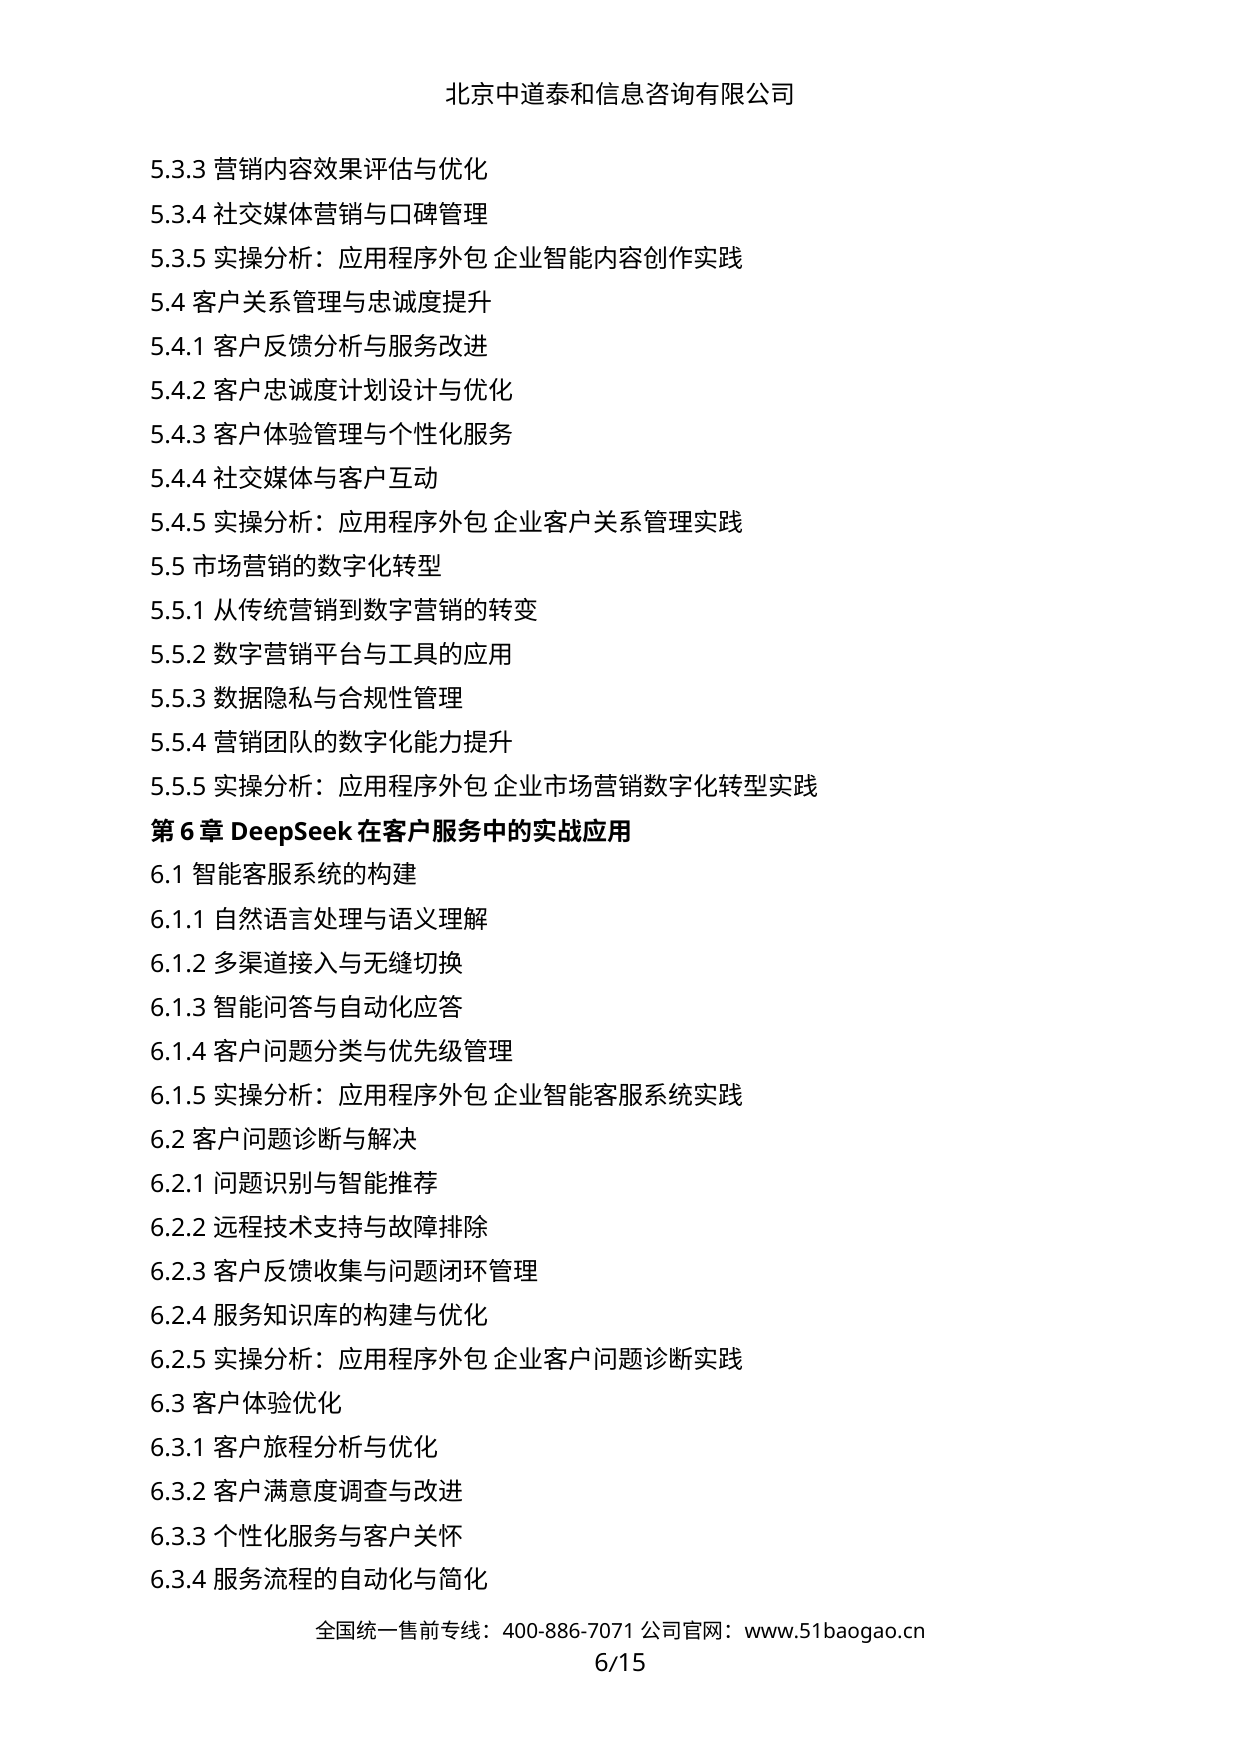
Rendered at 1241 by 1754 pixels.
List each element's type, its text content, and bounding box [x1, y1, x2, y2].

text 5.4.5 实操分析：应用程序外包 企业客户关系管理实践 [150, 502, 1090, 539]
text 5.5.3 数据隐私与合规性管理 [150, 679, 1090, 715]
text 6.1 智能客服系统的构建 [150, 855, 1090, 891]
text 6.1.4 客户问题分类与优先级管理 [150, 1031, 1090, 1067]
text 6.1.2 多渠道接入与无缝切换 [150, 943, 1090, 979]
text 6.2.4 服务知识库的构建与优化 [150, 1296, 1090, 1332]
text 6.1.3 智能问答与自动化应答 [150, 987, 1090, 1023]
text 5.3.3 营销内容效果评估与优化 [150, 150, 1090, 186]
text 5.4 客户关系管理与忠诚度提升 [150, 282, 1090, 318]
text 5.5.2 数字营销平台与工具的应用 [150, 635, 1090, 671]
text 第6章 DeepSeek在客户服务中的实战应用 [150, 811, 1090, 847]
text 5.4.2 客户忠诚度计划设计与优化 [150, 370, 1090, 407]
text 5.4.3 客户体验管理与个性化服务 [150, 414, 1090, 451]
text 6.2.3 客户反馈收集与问题闭环管理 [150, 1252, 1090, 1288]
text 6.3.2 客户满意度调查与改进 [150, 1472, 1090, 1508]
text 6.2.2 远程技术支持与故障排除 [150, 1207, 1090, 1244]
text 6.2.1 问题识别与智能推荐 [150, 1163, 1090, 1200]
text 5.3.4 社交媒体营销与口碑管理 [150, 194, 1090, 230]
text 6.1.1 自然语言处理与语义理解 [150, 899, 1090, 935]
text 6.1.5 实操分析：应用程序外包 企业智能客服系统实践 [150, 1075, 1090, 1112]
text 6.3.3 个性化服务与客户关怀 [150, 1516, 1090, 1552]
text 6.3.4 服务流程的自动化与简化 [150, 1560, 1090, 1596]
text 6.3.1 客户旅程分析与优化 [150, 1428, 1090, 1464]
text 5.3.5 实操分析：应用程序外包 企业智能内容创作实践 [150, 238, 1090, 274]
text 6.2.5 实操分析：应用程序外包 企业客户问题诊断实践 [150, 1340, 1090, 1376]
text 6.3 客户体验优化 [150, 1384, 1090, 1420]
text 5.5.4 营销团队的数字化能力提升 [150, 723, 1090, 759]
text 5.4.4 社交媒体与客户互动 [150, 458, 1090, 495]
text 6.2 客户问题诊断与解决 [150, 1119, 1090, 1156]
text 5.4.1 客户反馈分析与服务改进 [150, 326, 1090, 362]
text 5.5.5 实操分析：应用程序外包 企业市场营销数字化转型实践 [150, 767, 1090, 803]
text 5.5.1 从传统营销到数字营销的转变 [150, 591, 1090, 627]
text 5.5 市场营销的数字化转型 [150, 547, 1090, 583]
